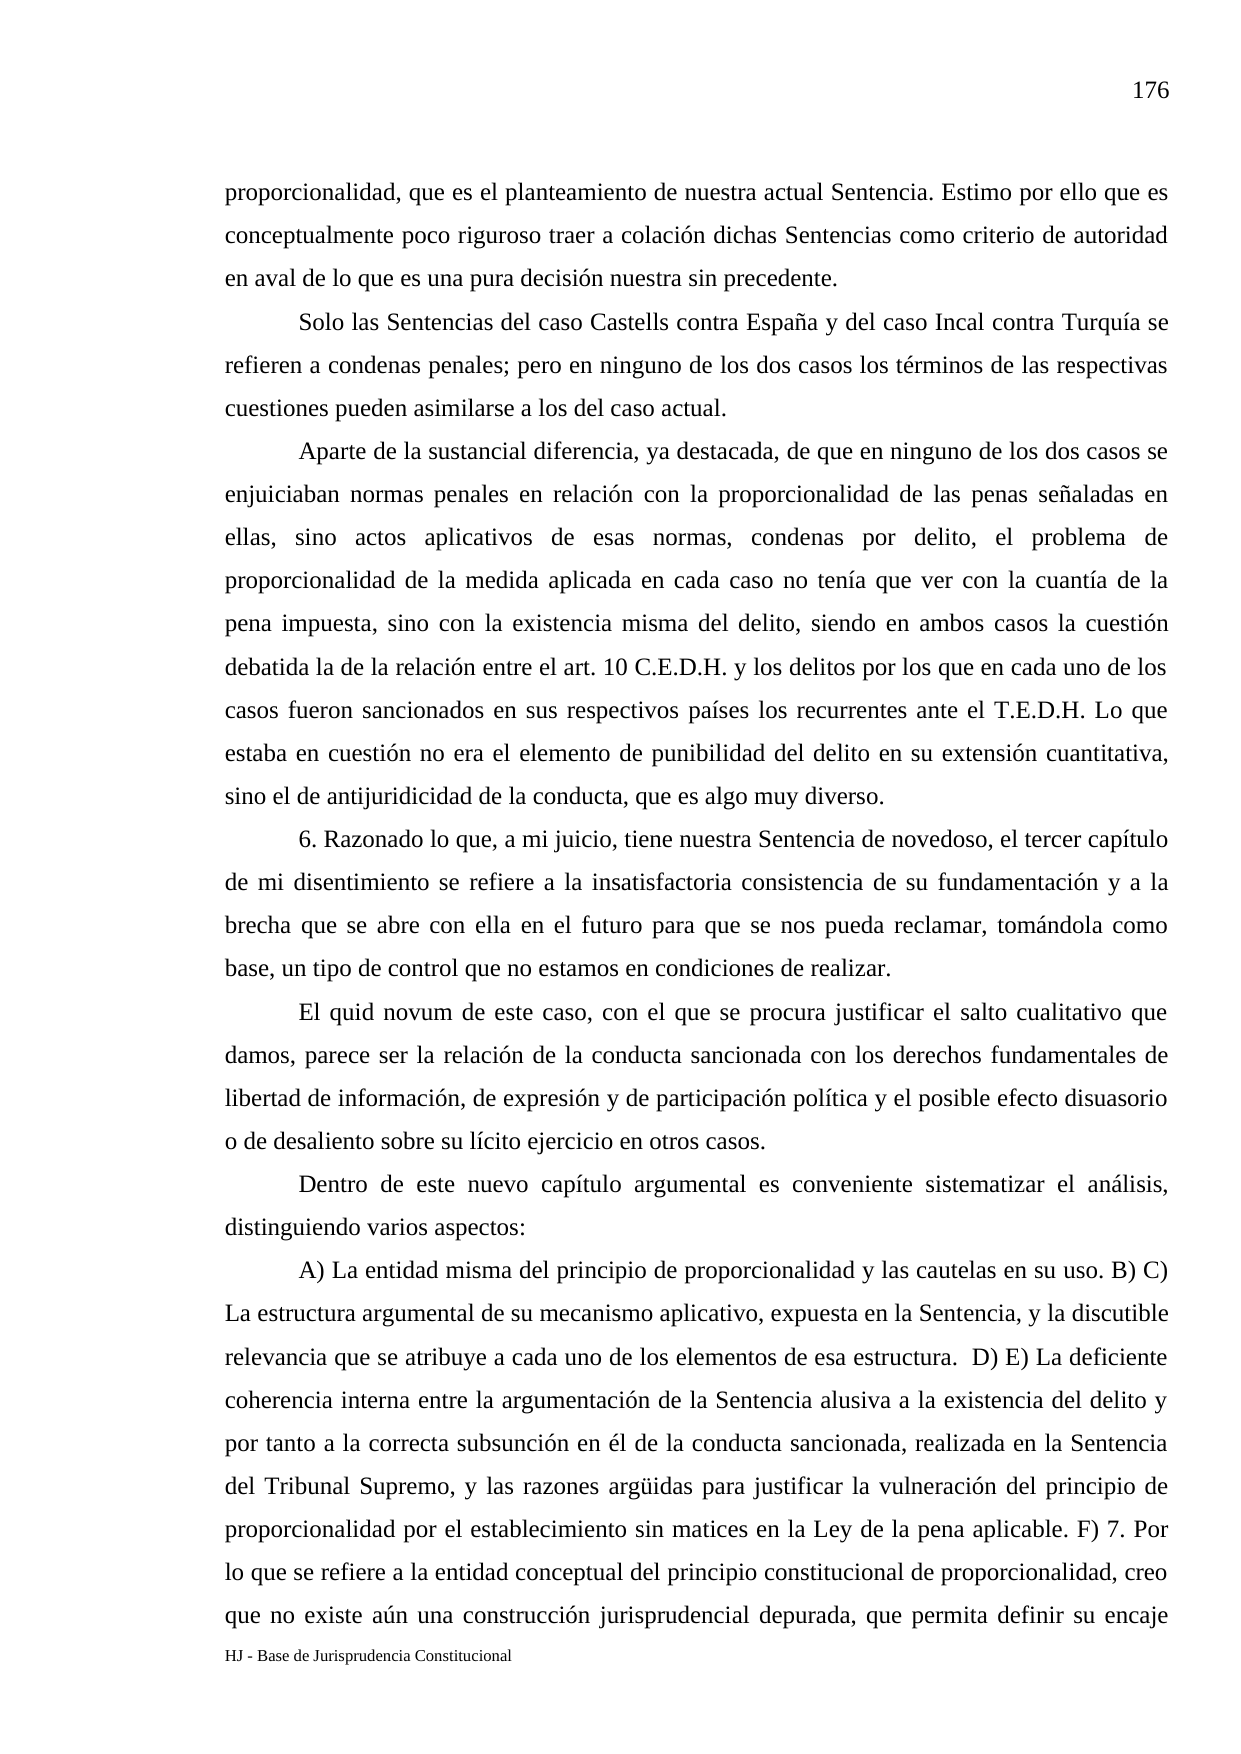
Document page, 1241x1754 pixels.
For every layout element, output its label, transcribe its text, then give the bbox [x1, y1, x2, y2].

text Aparte de la sustancial diferencia, ya destacada, de que en ninguno de los dos casos se enjuiciaban normas penales en relación con la proporcionalidad de las penas señaladas en ellas, sino actos aplicativos de esas normas, condenas por delito, el problema de proporcionalidad de la medida aplicada en cada caso no tenía que ver con la cuantía de la pena impuesta, sino con la existencia misma del delito, siendo en ambos casos la cuestión debatida la de la relación entre el art. 10 C.E.D.H. y los delitos por los que en cada uno de los casos fueron sancionados en sus respectivos países los recurrentes ante el T.E.D.H. Lo que estaba en cuestión no era el elemento de punibilidad del delito en su extensión cuantitativa, sino el de antijuridicidad de la conducta, que es algo muy diverso. [224, 436, 1169, 810]
text El quid novum de este caso, con el que se procura justificar el salto cualitativo que damos, parece ser la relación de la conducta sancionada con los derechos fundamentales de libertad de información, de expresión y de participación política y el posible efecto disuasorio o de desaliento sobre su lícito ejercicio en otros casos. [224, 997, 1169, 1155]
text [224, 1255, 1169, 1629]
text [224, 177, 1169, 292]
text Solo las Sentencias del caso Castells contra España y del caso Incal contra Turquía se refieren a condenas penales; pero en ninguno de los dos casos los términos de las respectivas cuestiones pueden asimilarse a los del caso actual. [224, 307, 1169, 422]
text 6. Razonado lo que, a mi juicio, tiene nuestra Sentencia de novedoso, el tercer capítulo de mi disentimiento se refiere a la insatisfactoria consistencia de su fundamentación y a la brecha que se abre con ella en el futuro para que se nos pueda reclamar, tomándola como base, un tipo de control que no estamos en condiciones de realizar. [224, 824, 1169, 982]
text Dentro de este nuevo capítulo argumental es conveniente sistematizar el análisis, distinguiendo varios aspectos: [224, 1169, 1169, 1241]
